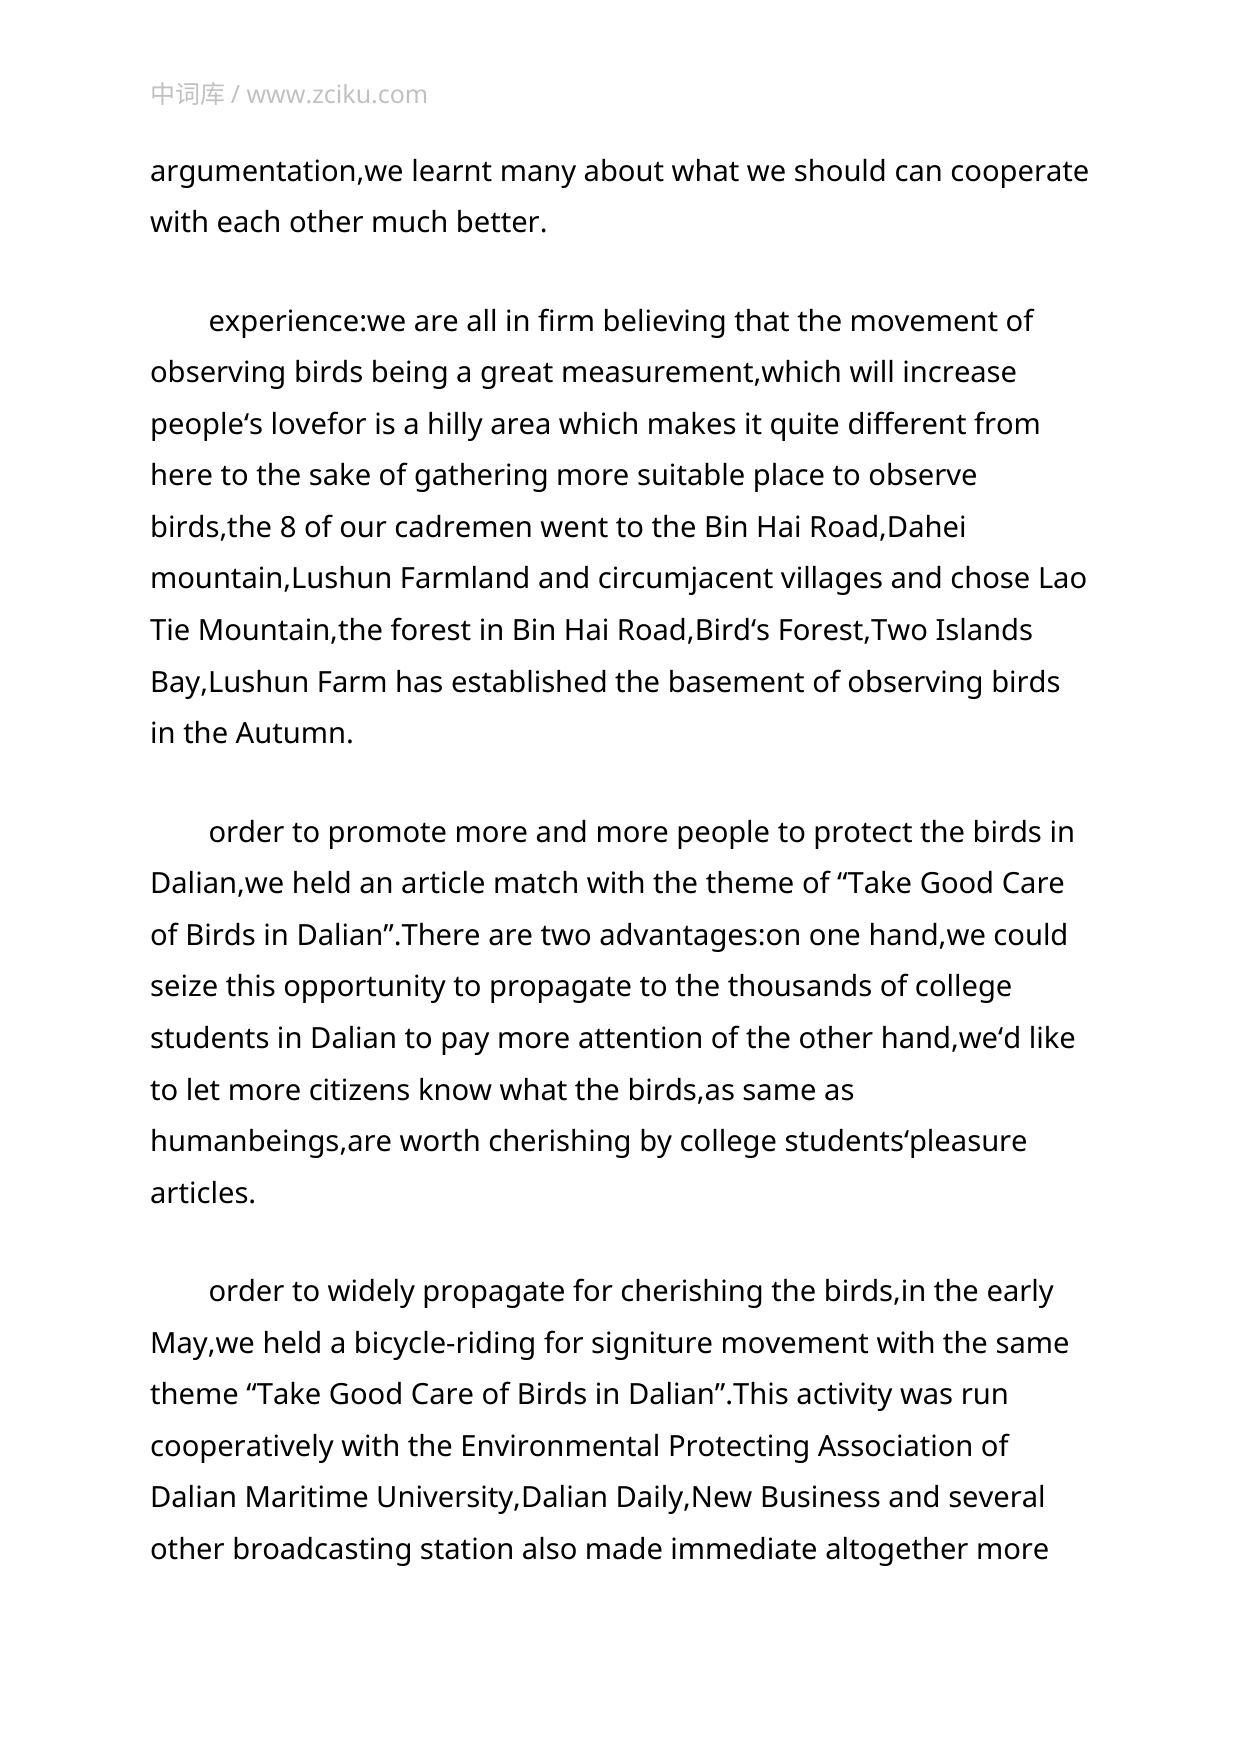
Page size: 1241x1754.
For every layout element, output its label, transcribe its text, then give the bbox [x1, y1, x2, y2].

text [150, 1270, 1090, 1568]
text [150, 150, 1090, 241]
text experience:we are all in firm believing that the movement of observing birds being a great measurement,which will increase people‘s lovefor is a hilly area which makes it quite different from here to the sake of gathering more suitable place to observe birds,the 8 of our cadremen went to the Bin Hai Road,Dahei mountain,Lushun Farmland and circumjacent villages and chose Lao Tie Mountain,the forest in Bin Hai Road,Bird‘s Forest,Two Islands Bay,Lushun Farm has established the basement of observing birds in the Autumn. [150, 300, 1090, 752]
text order to promote more and more people to protect the birds in Dalian,we held an article match with the theme of “Take Good Care of Birds in Dalian”.There are two advantages:on one hand,we could seize this opportunity to propagate to the thousands of college students in Dalian to pay more attention of the other hand,we‘d like to let more citizens know what the birds,as same as humanbeings,are worth cherishing by college students‘pleasure articles. [150, 811, 1090, 1212]
